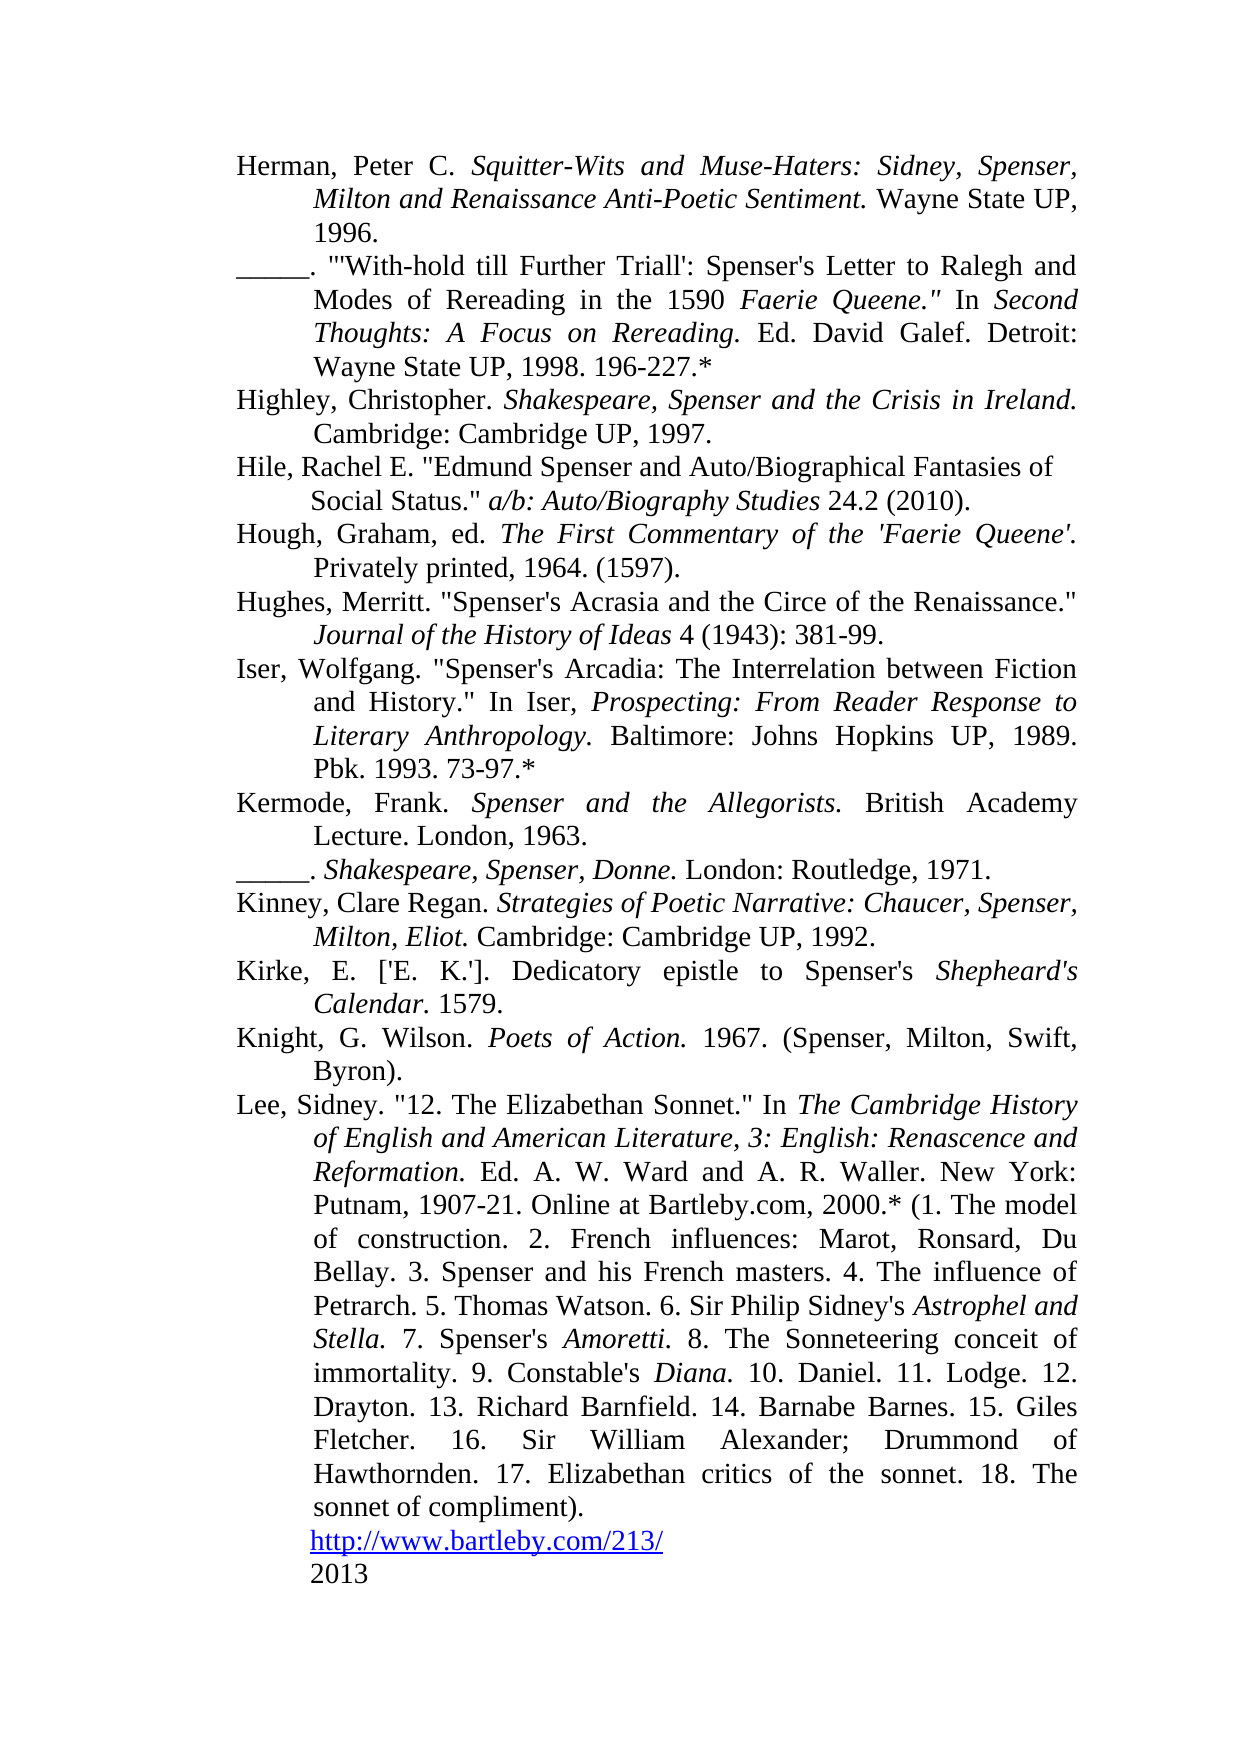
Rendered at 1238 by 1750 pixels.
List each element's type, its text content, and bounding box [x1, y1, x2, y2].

text Kermode, Frank. Spenser and the Allegorists. British Academy Lecture. London, 1963. [236, 785, 1078, 852]
text Highley, Christopher. Shakespeare, Spenser and the Crisis in Ireland. Cambridge: Cambridge UP, 1997. [236, 382, 1078, 449]
text http://www.bartleby.com/213/ [236, 1523, 1078, 1556]
text Lee, Sidney. "12. The Elizabethan Sonnet." In The Cambridge History of English and American Literature, 3: English: Renascence and Reformation. Ed. A. W. Ward and A. R. Waller. New York: Putnam, 1907-21. Online at Bartleby.com, 2000.* (1. The model of construction. 2. French influences: Marot, Ronsard, Du Bellay. 3. Spenser and his French masters. 4. The influence of Petrarch. 5. Thomas Watson. 6. Sir Philip Sidney's Astrophel and Stella. 7. Spenser's Amoretti. 8. The Sonneteering conceit of immortality. 9. Constable's Diana. 10. Daniel. 11. Lodge. 12. Drayton. 13. Richard Barnfield. 14. Barnabe Barnes. 15. Giles Fletcher. 16. Sir William Alexander; Drummond of Hawthornden. 17. Elizabethan critics of the sonnet. 18. The sonnet of compliment). [236, 1087, 1078, 1523]
text 2013 [236, 1556, 1078, 1590]
text Kinney, Clare Regan. Strategies of Poetic Narrative: Chaucer, Spenser, Milton, Eliot. Cambridge: Cambridge UP, 1992. [236, 886, 1078, 953]
text Kirke, E. ['E. K.']. Dedicatory epistle to Spenser's Shepheard's Calendar. 1579. [236, 953, 1078, 1020]
text Knight, G. Wilson. Poets of Action. 1967. (Spenser, Milton, Swift, Byron). [236, 1020, 1078, 1087]
text Herman, Peter C. Squitter-Wits and Muse-Haters: Sidney, Spenser, Milton and Renaissance Anti-Poetic Sentiment. Wayne State UP, 1996. [236, 148, 1078, 248]
text _____. "'With-hold till Further Triall': Spenser's Letter to Ralegh and Modes of Rereading in the 1590 Faerie Queene." In Second Thoughts: A Focus on Rereading. Ed. David Galef. Detroit: Wayne State UP, 1998. 196-227.* [236, 248, 1078, 382]
text Hough, Graham, ed. The First Commentary of the 'Faerie Queene'. Privately printed, 1964. (1597). [236, 517, 1078, 584]
text Hughes, Merritt. "Spenser's Acrasia and the Circe of the Renaissance." Journal of the History of Ideas 4 (1943): 381-99. [236, 584, 1078, 651]
text Iser, Wolfgang. "Spenser's Arcadia: The Interrelation between Fiction and History." In Iser, Prospecting: From Reader Response to Literary Anthropology. Baltimore: Johns Hopkins UP, 1989. Pbk. 1993. 73-97.* [236, 651, 1078, 785]
text Hile, Rachel E. "Edmund Spenser and Auto/Biographical Fantasies of Social Status." a/b: Auto/Biography Studies 24.2 (2010). [236, 449, 1078, 517]
text _____. Shakespeare, Spenser, Donne. London: Routledge, 1971. [236, 852, 1078, 886]
